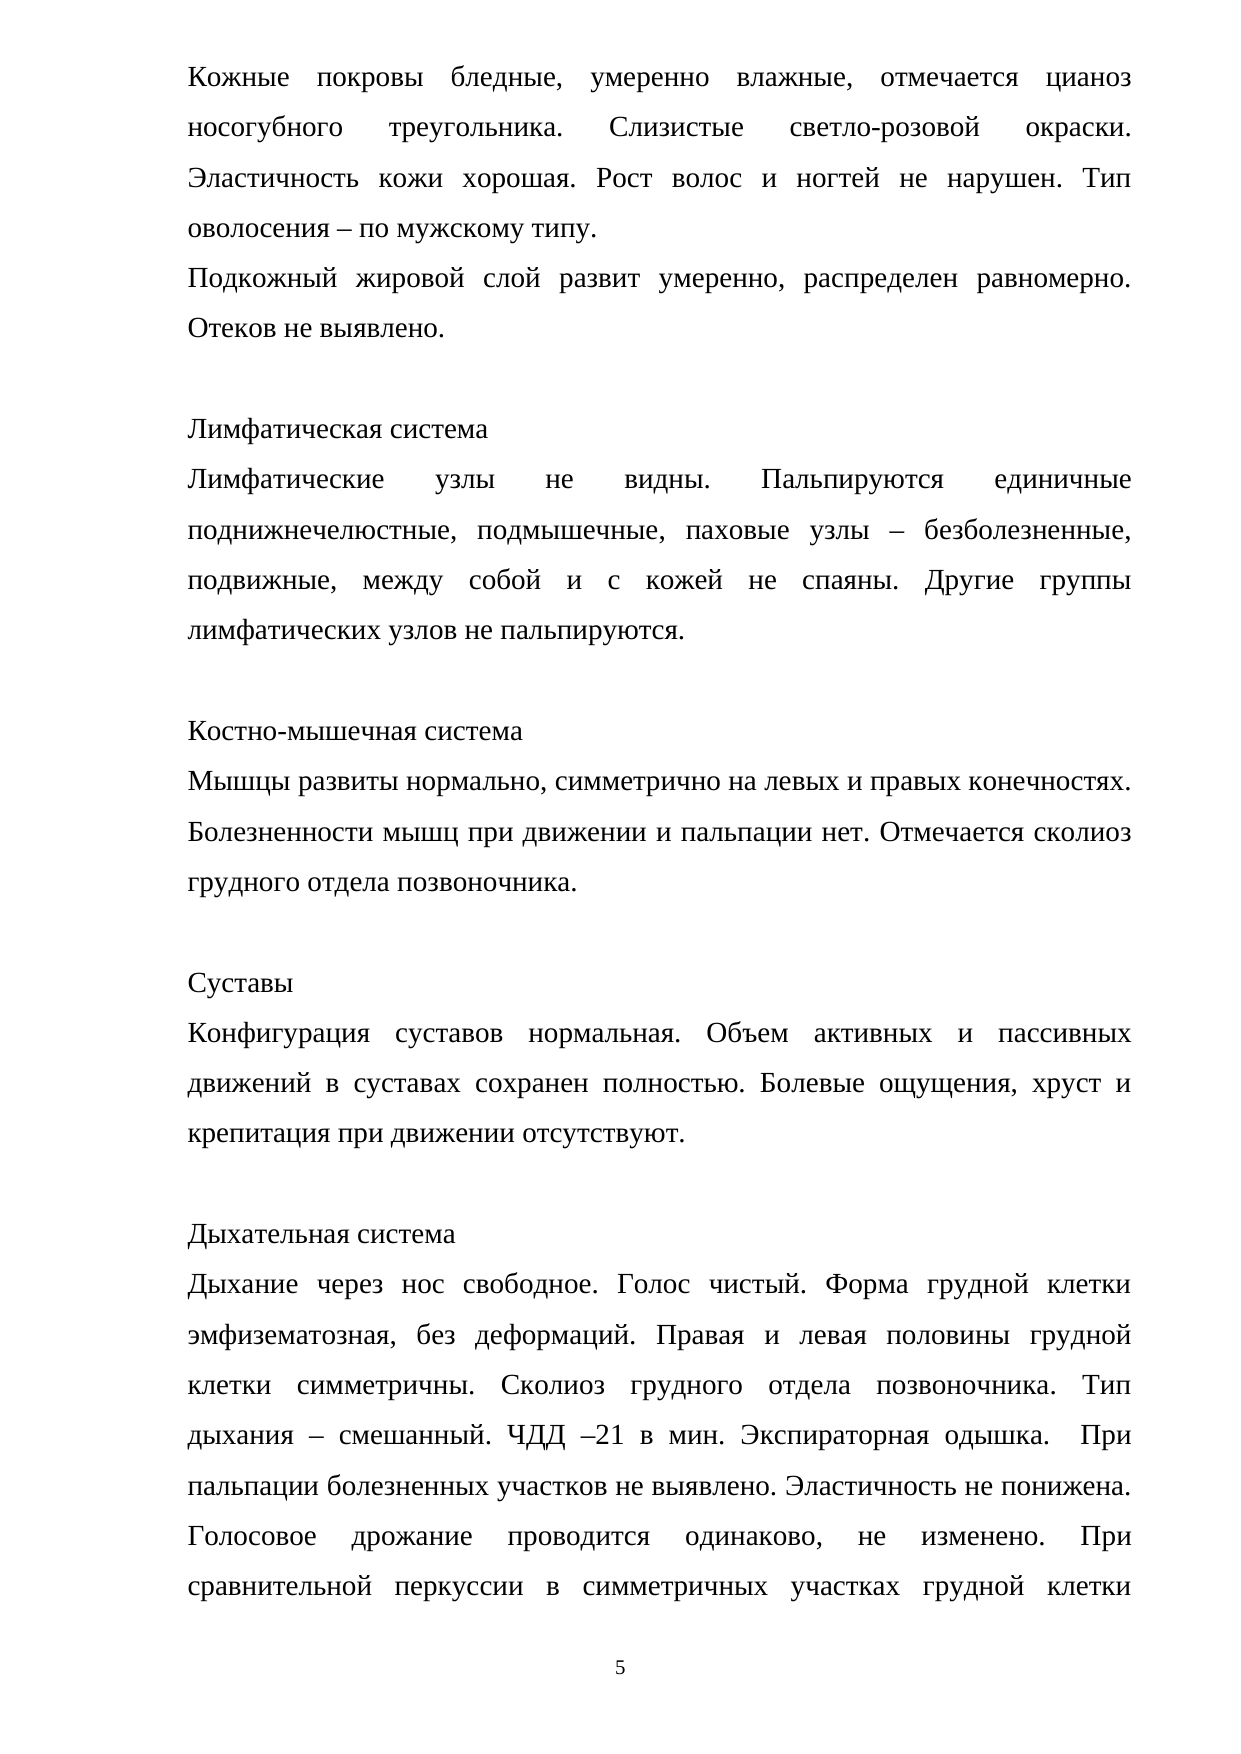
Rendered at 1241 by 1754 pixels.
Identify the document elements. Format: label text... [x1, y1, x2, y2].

text Подкожный жировой слой развит умеренно, распределен равномерно. Отеков не выявлено. [187, 260, 1132, 344]
text Конфигурация суставов нормальная. Объем активных и пассивных движений в суставах сохранен полностью. Болевые ощущения, хруст и крепитация при движении отсутствуют. [187, 1015, 1132, 1149]
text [187, 1267, 1132, 1602]
text Лимфатическая система [187, 411, 1132, 445]
text Кожные покровы бледные, умеренно влажные, отмечается цианоз носогубного треугольника. Слизистые светло-розовой окраски. Эластичность кожи хорошая. Рост волос и ногтей не нарушен. Тип оволосения – по мужскому типу. [187, 59, 1132, 243]
text Костно-мышечная система [187, 713, 1132, 747]
text Мышцы развиты нормально, симметрично на левых и правых конечностях. Болезненности мышц при движении и пальпации нет. Отмечается сколиоз грудного отдела позвоночника. [187, 763, 1132, 898]
text Дыхательная система [187, 1216, 1132, 1250]
text Лимфатические узлы не видны. Пальпируются единичные поднижнечелюстные, подмышечные, паховые узлы – безболезненные, подвижные, между собой и с кожей не спаяны. Другие группы лимфатических узлов не пальпируются. [187, 462, 1132, 646]
text Суставы [187, 965, 1132, 998]
